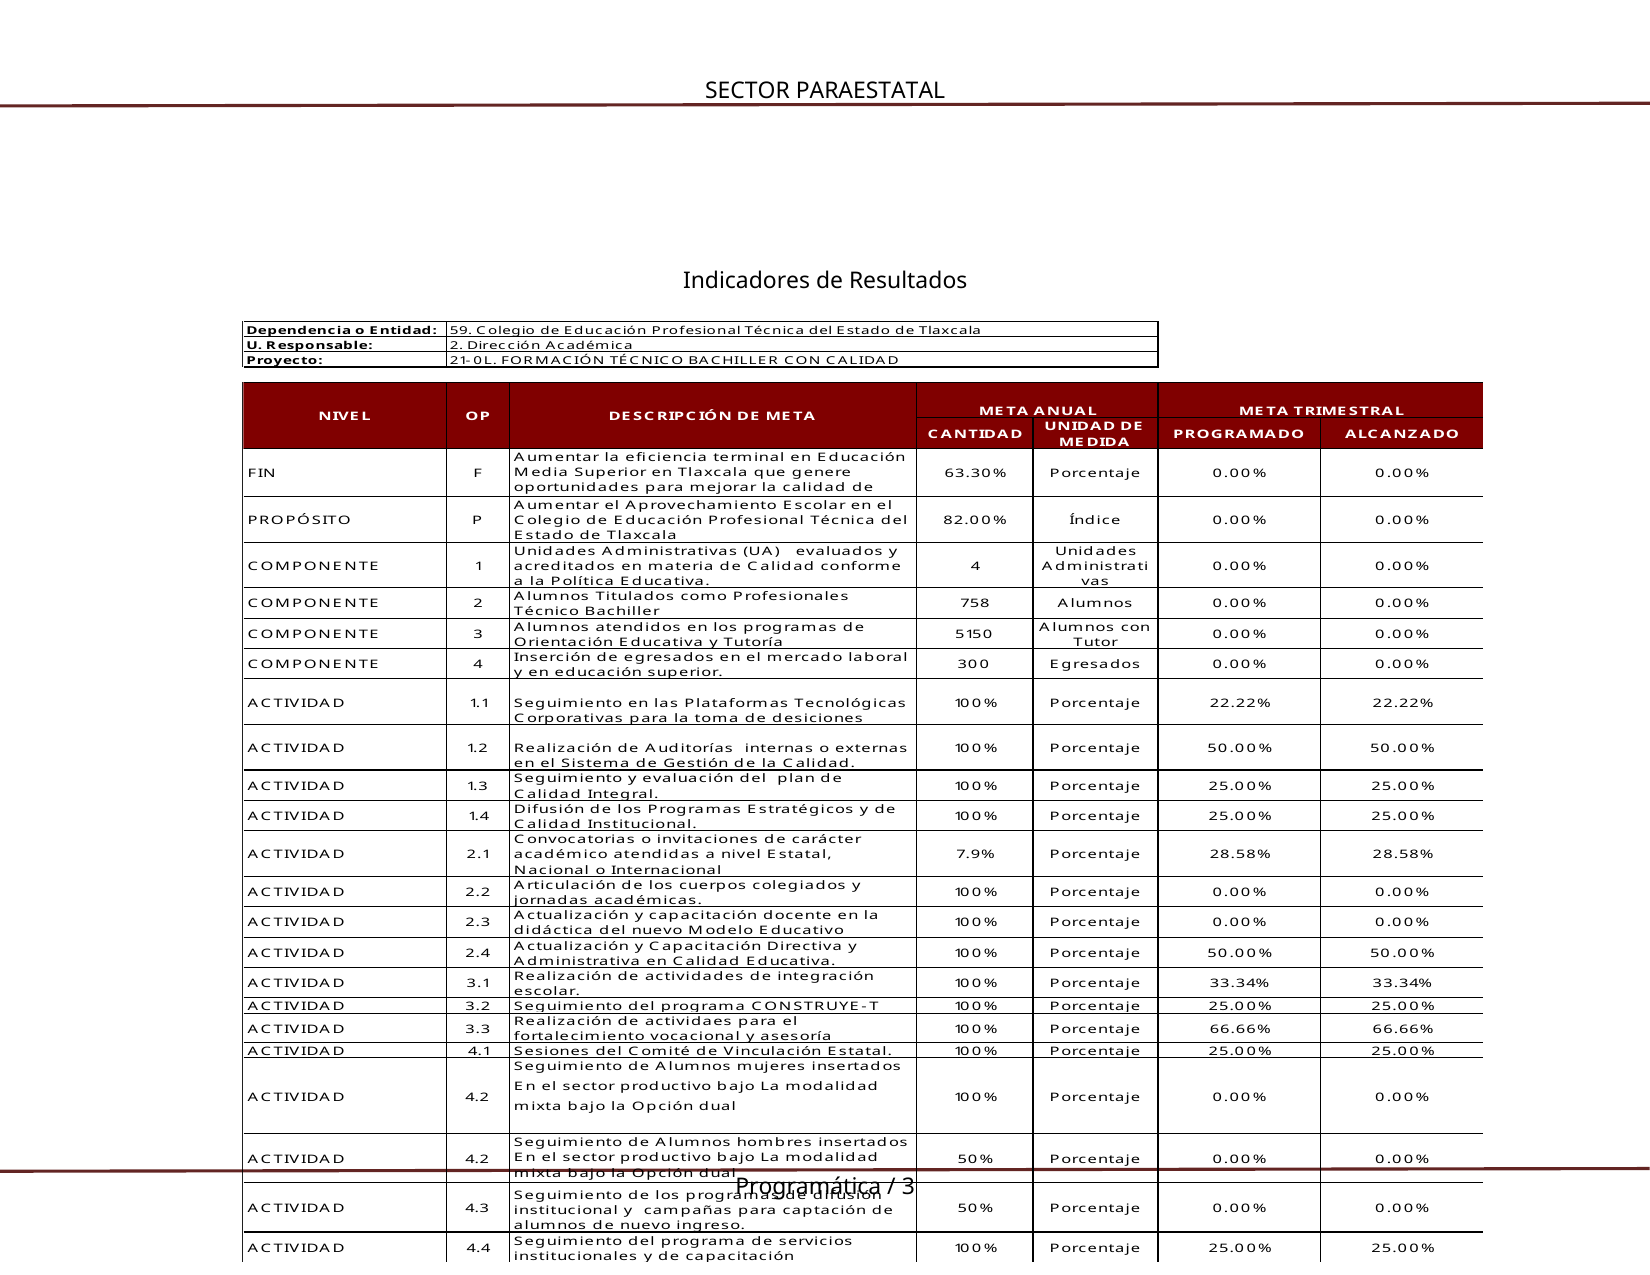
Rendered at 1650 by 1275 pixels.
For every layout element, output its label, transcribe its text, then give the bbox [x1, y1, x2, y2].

text Indicadores de Resultados [112, 263, 1537, 295]
